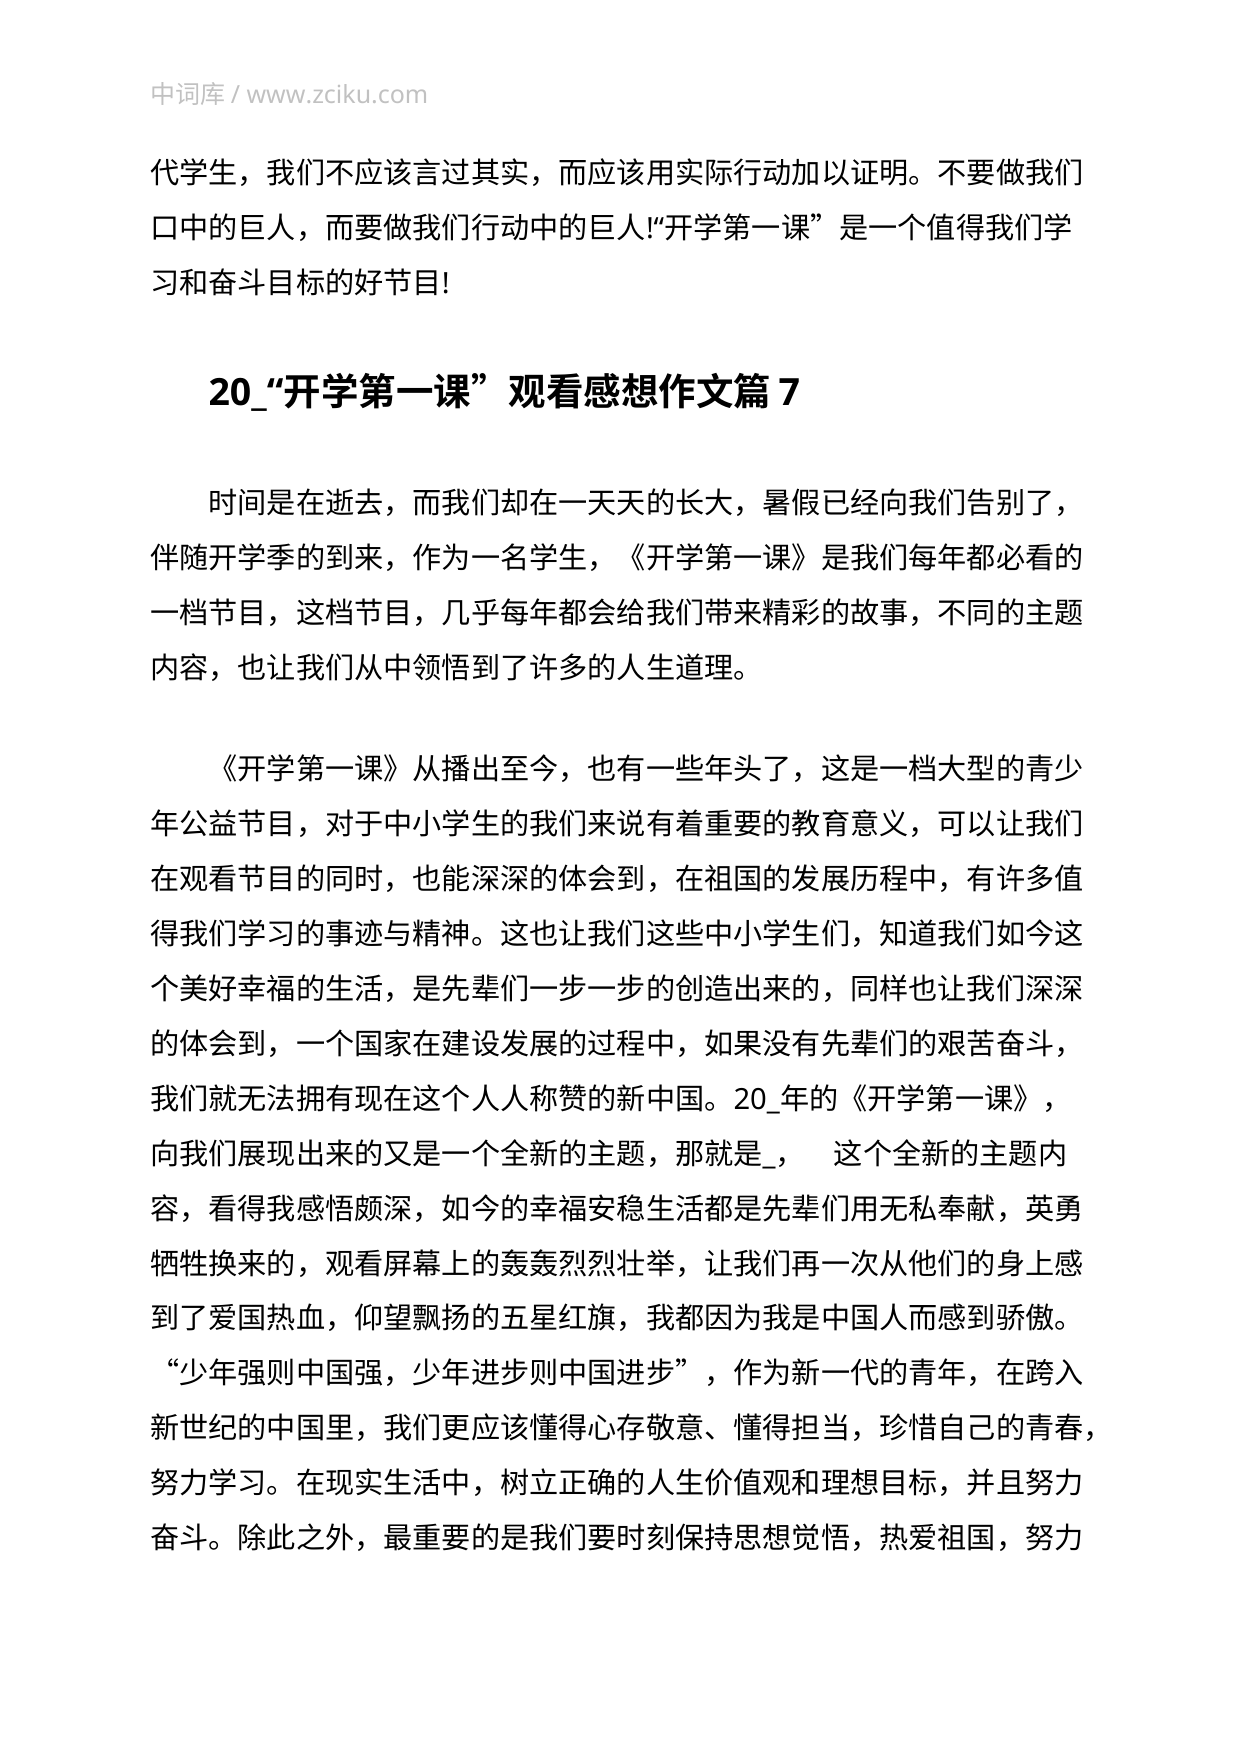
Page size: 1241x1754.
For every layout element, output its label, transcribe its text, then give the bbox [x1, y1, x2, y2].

text 20_“开学第一课”观看感想作文篇7 [150, 362, 1090, 416]
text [150, 746, 1090, 1557]
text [150, 150, 1090, 302]
text 时间是在逝去，而我们却在一天天的长大，暑假已经向我们告别了，伴随开学季的到来，作为一名学生，《开学第一课》是我们每年都必看的一档节目，这档节目，几乎每年都会给我们带来精彩的故事，不同的主题内容，也让我们从中领悟到了许多的人生道理。 [150, 479, 1090, 686]
